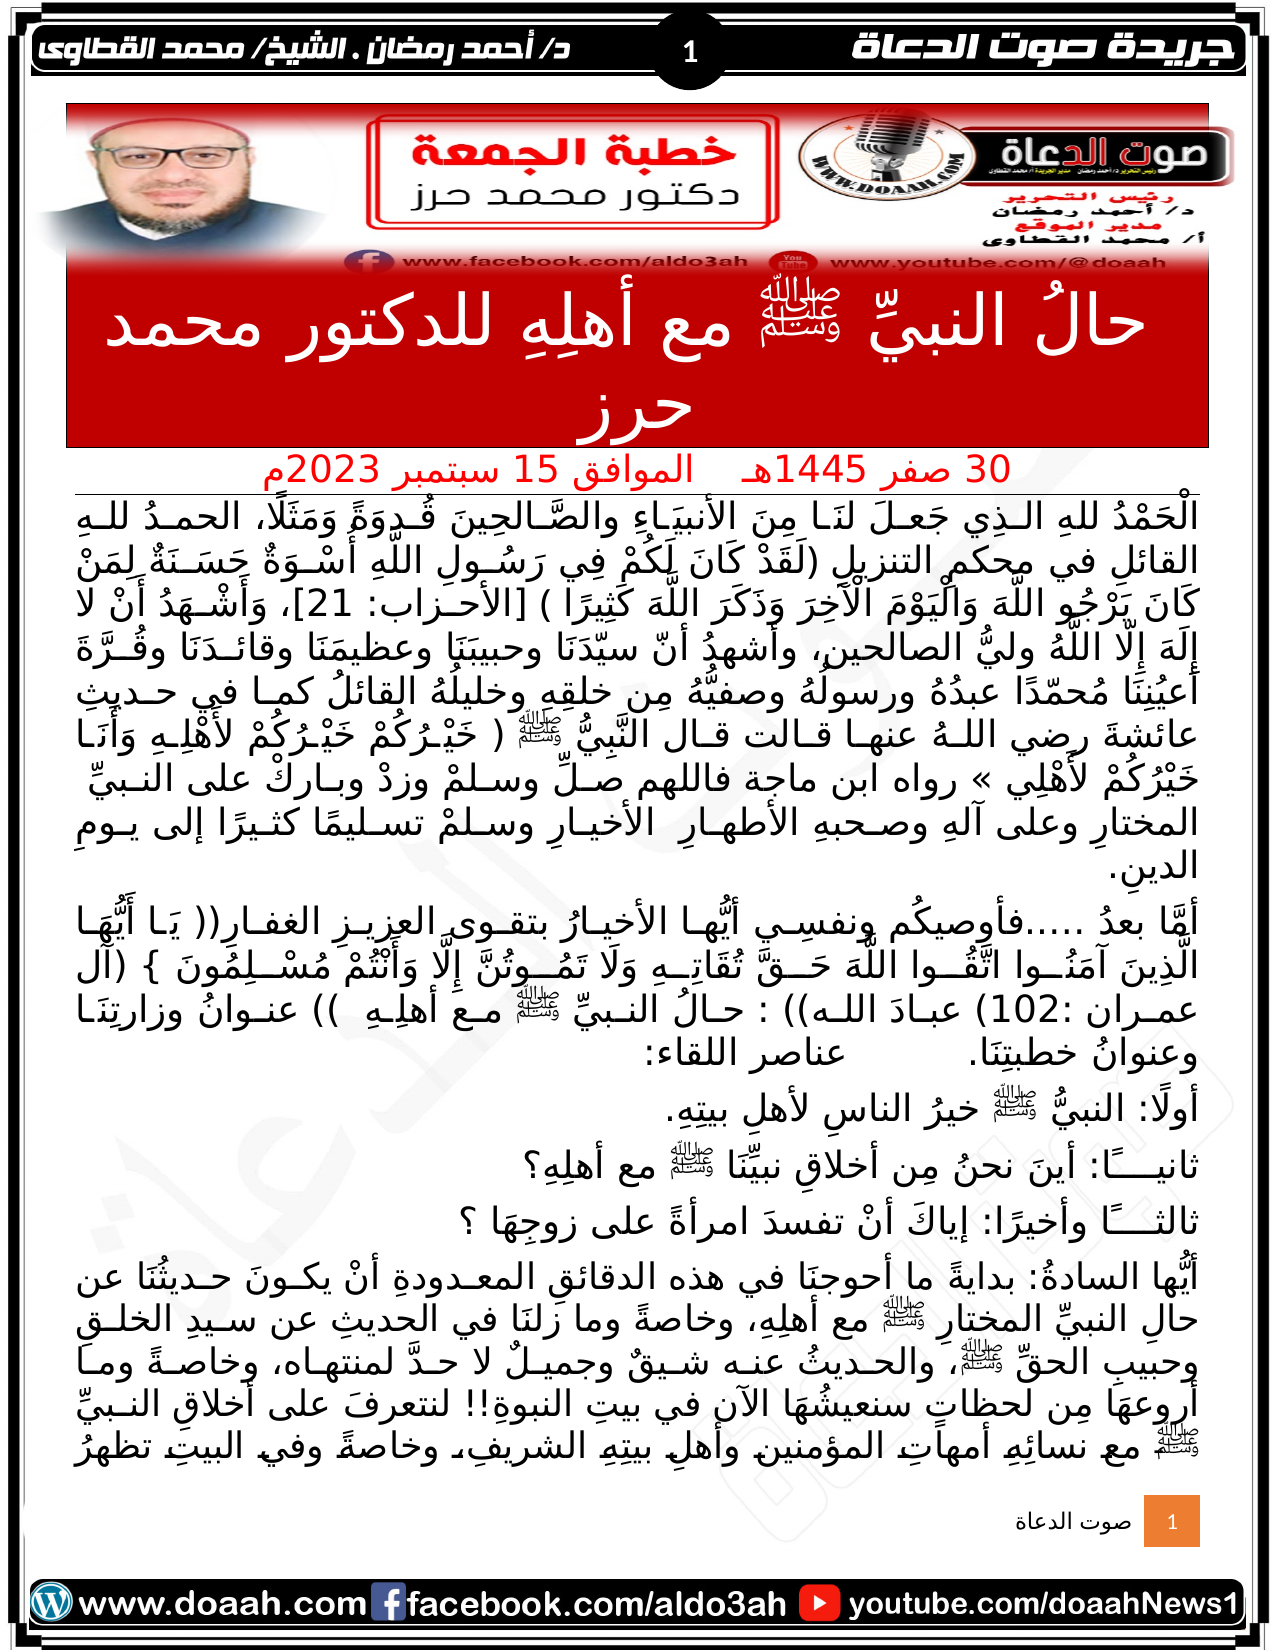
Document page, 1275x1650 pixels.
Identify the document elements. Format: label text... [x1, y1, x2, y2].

picture [0, 0, 1275, 1650]
text حالُ النبيِّ ﷺ مع أهلِهِ للدكتور محمد حرز [67, 274, 1208, 447]
text 30 صفر 1445هـ الموافق 15 سبتمبر 2023م [75, 448, 1200, 494]
text الْحَمْدُ للهِ الذِي جَعلَ لنَا مِنَ الأنبيَاءِ والصَّالحِينَ قُدوَةً وَمَثَلًا، الحمدُ للهِ القائلِ في محكمِ التنزيلِ ﴿لَقَدْ كَانَ لَكُمْ فِي رَسُولِ اللَّهِ أُسْوَةٌ حَسَنَةٌ لِمَنْ كَانَ يَرْجُو اللَّهَ وَالْيَوْمَ الْآخِرَ وَذَكَرَ اللَّهَ كَثِيرًا ﴾ [الأحزاب: 21]، وَأَشْهَدُ أَنْ لا إِلَهَ إِلّا اللَّهُ وليُّ الصالحين، وأشهدُ أنّ سيّدَنَا وحبيبَنَا وعظيمَنَا وقائدَنَا وقُرَّةَ أعيُنِنَا مُحمّدًا عبدُهُ ورسولُهُ وصفيُّهُ مِن خلقِهِ وخليلُهُ القائلُ كما في حديثِ عائشةَ رضي اللهُ عنها قالت قال النَّبِيُّ ﷺ ( خَيْرُكُمْ خَيْرُكُمْ لأَهْلِهِ وَأَنَا خَيْرُكُمْ لأَهْلِي » رواه ابن ماجة فاللهم صلِّ وسلمْ وزدْ وباركْ على النبيِّ المختارِ وعلى آلهِ وصحبهِ الأطهارِ الأخيارِ وسلمْ تسليمًا كثيرًا إلى يومِ الدينِ. [75, 495, 1200, 887]
text أمَّا بعدُ …..فأوصيكُم ونفسِي أيُّها الأخيارُ بتقوى العزيزِ الغفارِ(( يَا أَيُّهَا الَّذِينَ آمَنُوا اتَّقُوا اللَّهَ حَقَّ تُقَاتِهِ وَلَا تَمُوتُنَّ إِلَّا وَأَنْتُمْ مُسْلِمُونَ } (آل عمران :102) عبادَ الله)) : حالُ النبيِّ ﷺ مع أهلِهِ )) عنوانُ وزارتِنَا وعنوانُ خطبتِنَا. عناصر اللقاء: [75, 900, 1200, 1074]
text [75, 1256, 1200, 1467]
text ثالثــــًا وأخيرًا: إياكَ أنْ تفسدَ امرأةً على زوجِهَا ؟ [75, 1199, 1200, 1243]
text أولًا: النبيُّ ﷺ خيرُ الناسِ لأهلِ بيتِهِ. [75, 1087, 1200, 1131]
text ثانيــــًا: أينَ نحنُ مِن أخلاقِ نبيِّنَا ﷺ مع أهلِهِ؟ [75, 1143, 1200, 1187]
